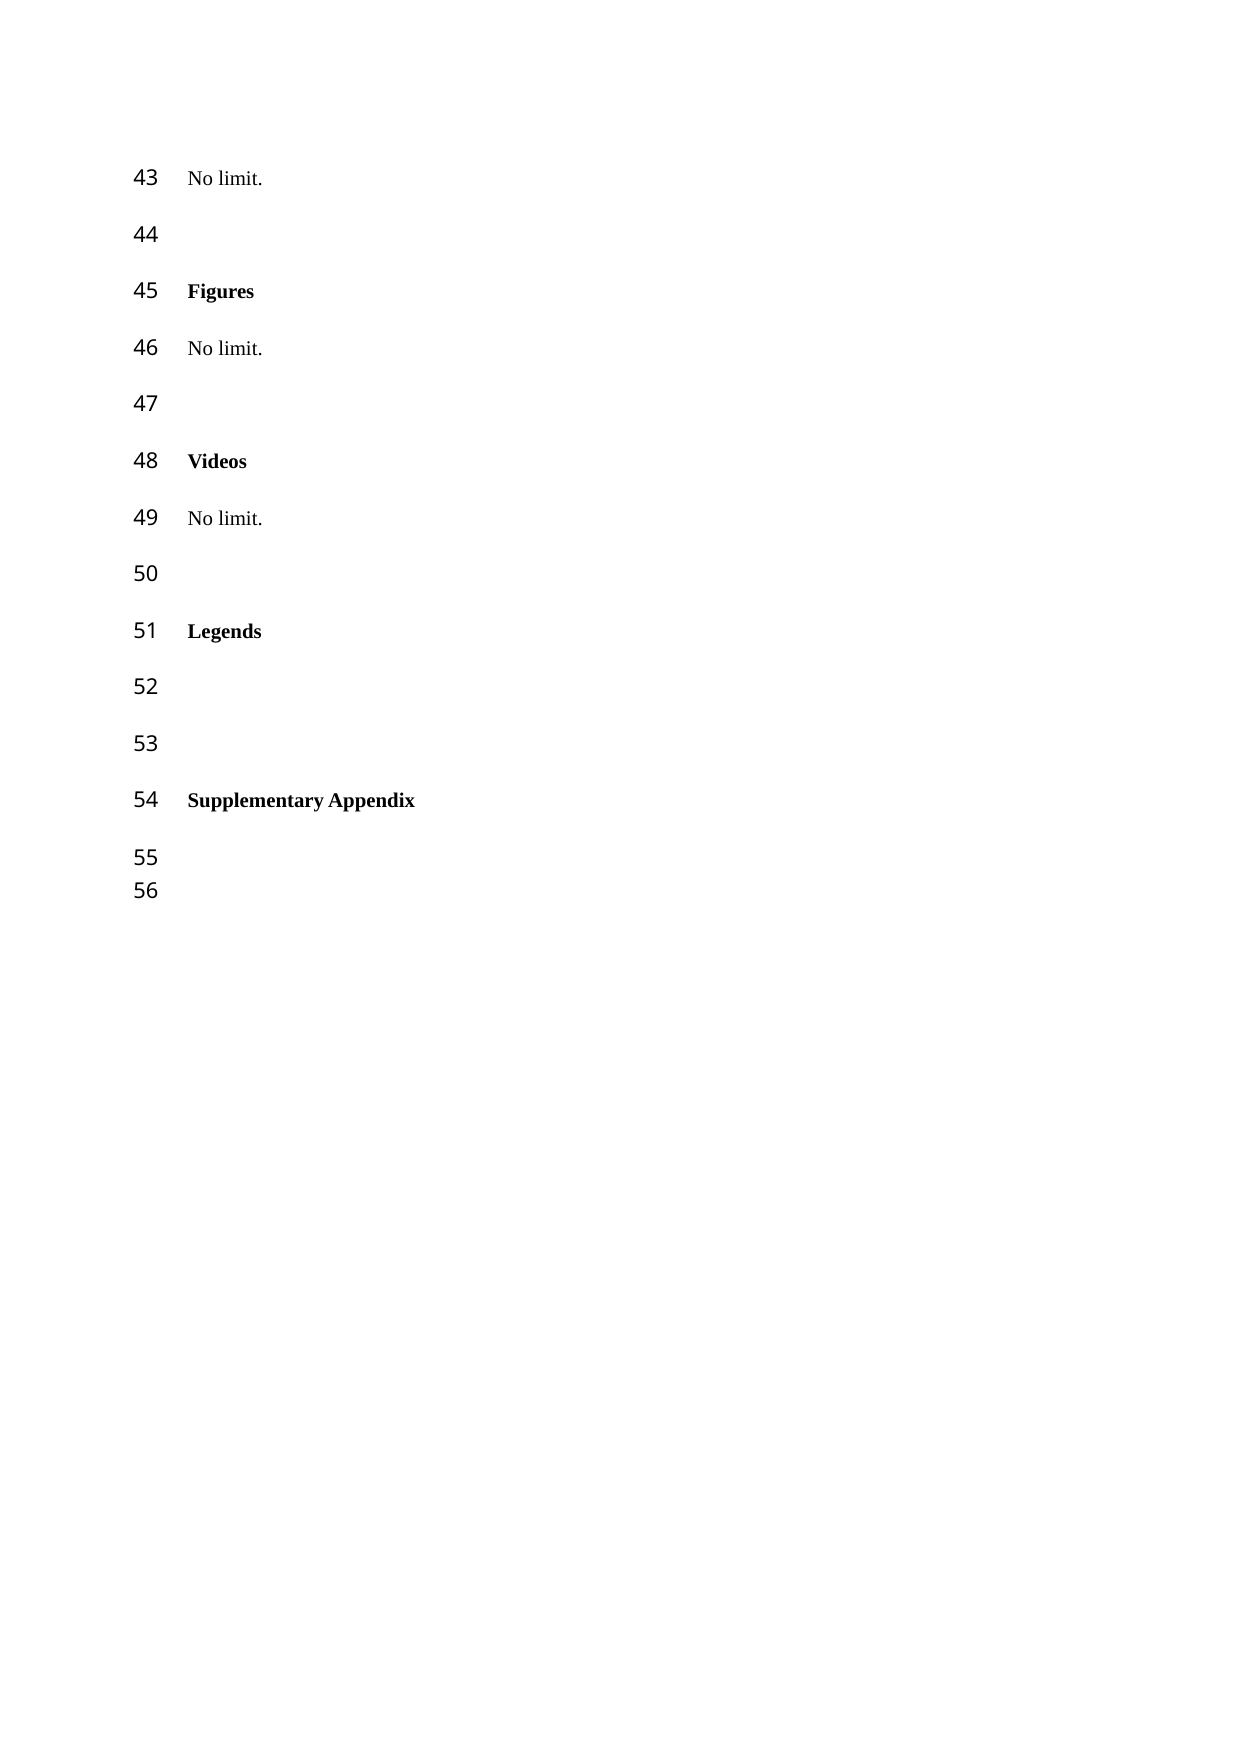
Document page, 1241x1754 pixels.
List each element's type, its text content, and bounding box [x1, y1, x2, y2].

text No limit. [187, 162, 1053, 194]
text Figures [187, 275, 1053, 308]
text Supplementary Appendix [187, 784, 1053, 817]
text No limit. [187, 501, 1053, 534]
text No limit. [187, 332, 1053, 364]
text Videos [187, 445, 1053, 477]
text Legends [187, 614, 1053, 647]
